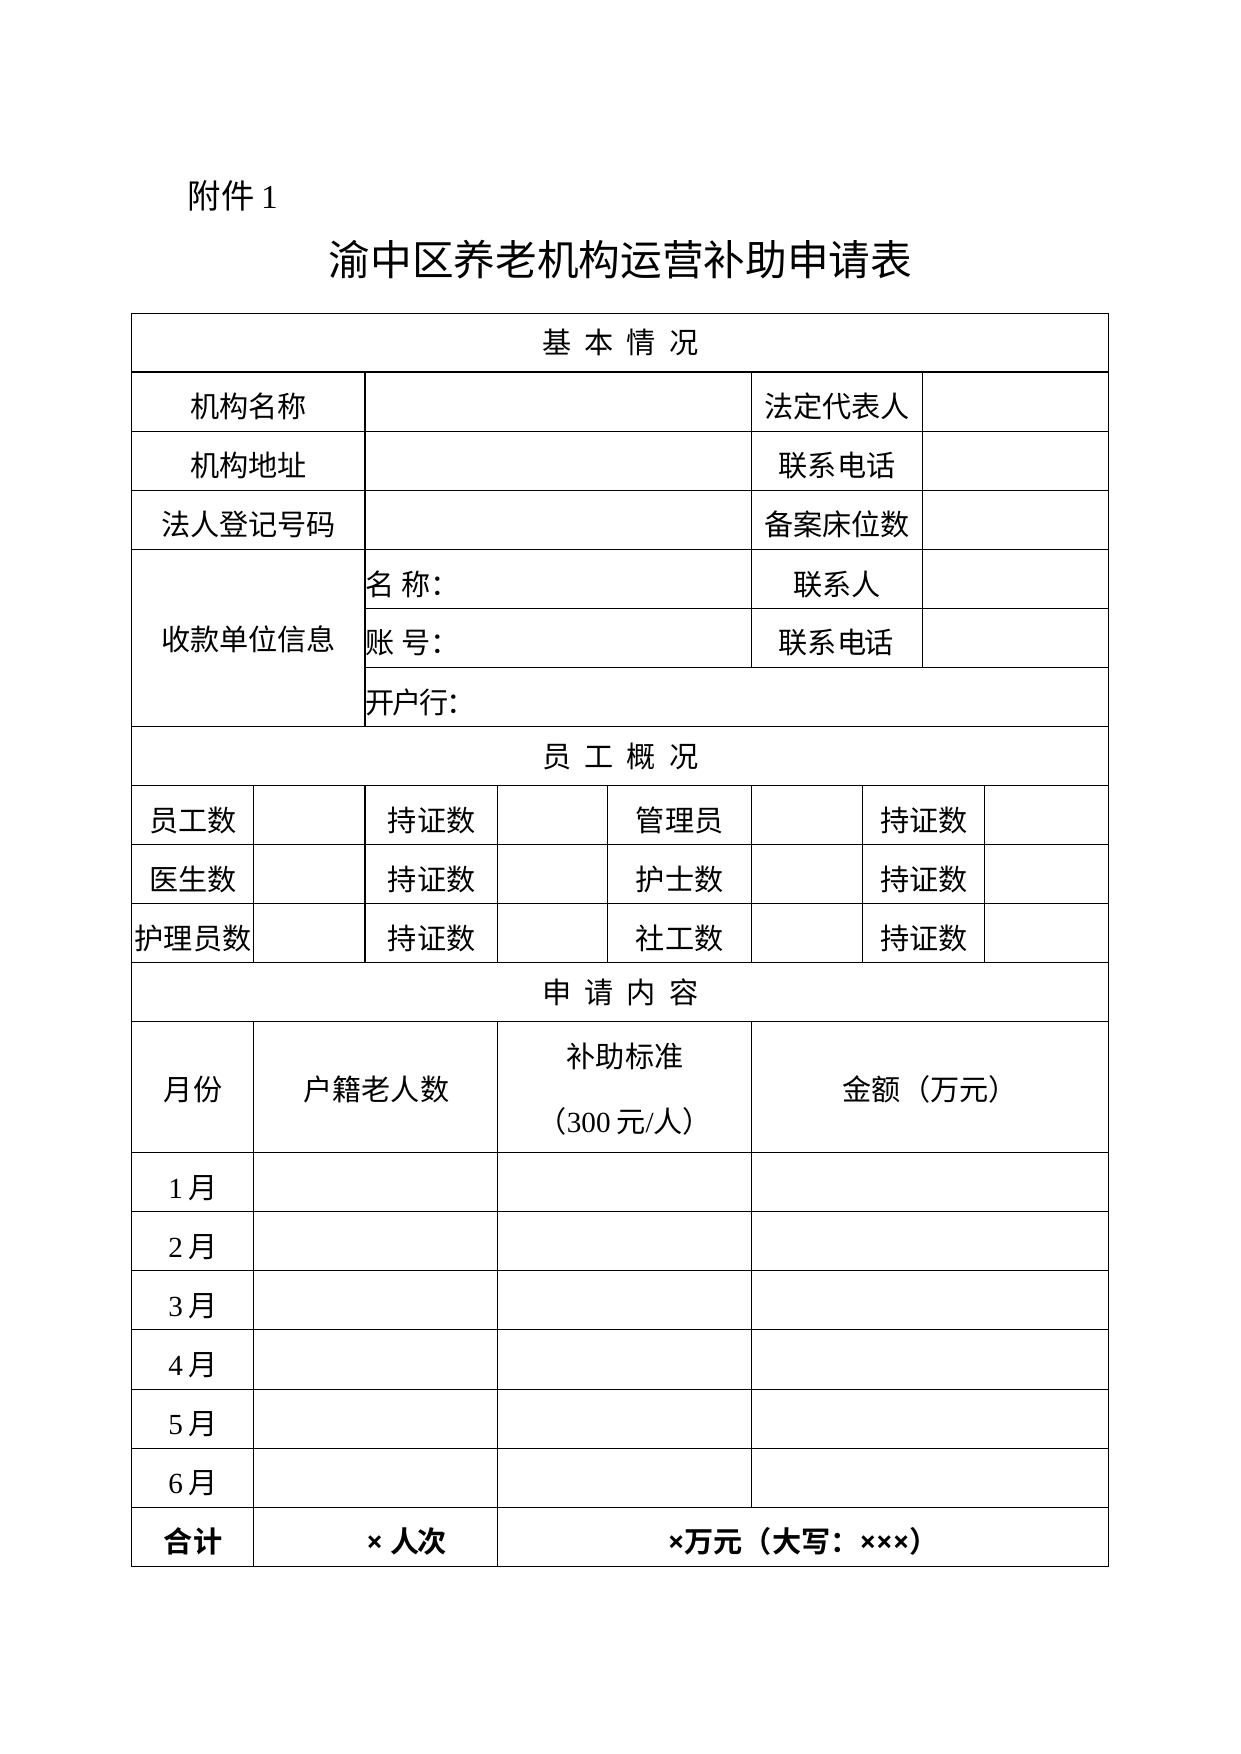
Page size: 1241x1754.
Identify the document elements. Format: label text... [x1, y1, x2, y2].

table_cell 持证数 [366, 786, 497, 844]
table_cell [498, 1212, 751, 1270]
text 附件1 [187, 162, 1053, 227]
table_cell 持证数 [366, 845, 497, 903]
table_cell [254, 1212, 497, 1270]
table_cell 4月 [132, 1330, 253, 1388]
table_cell 机构地址 [132, 432, 364, 489]
table_cell [254, 1449, 497, 1507]
table_cell [498, 1271, 751, 1329]
table_cell 员工数 [132, 786, 253, 844]
table_cell [498, 786, 607, 844]
table_cell [254, 1390, 497, 1447]
table_cell 金额（万元） [752, 1022, 1108, 1152]
table_cell 护理员数 [132, 904, 253, 962]
table_cell [985, 845, 1108, 903]
table_cell [254, 845, 364, 903]
table_cell 联系电话 [752, 432, 922, 489]
table_cell 社工数 [608, 904, 751, 962]
table_cell [752, 1212, 1108, 1270]
table_cell 1月 [132, 1153, 253, 1211]
table_cell 持证数 [863, 904, 984, 962]
table_cell [752, 1271, 1108, 1329]
table_cell 法定代表人 [752, 373, 922, 431]
table_cell 备案床位数 [752, 491, 922, 549]
table_cell [366, 373, 751, 431]
table_cell [498, 845, 607, 903]
table_cell [752, 1330, 1108, 1388]
table_cell 法人登记号码 [132, 491, 364, 549]
table_cell 管理员 [608, 786, 751, 844]
table_cell [923, 491, 1108, 549]
table_cell 持证数 [863, 786, 984, 844]
table_cell [752, 1153, 1108, 1211]
table_cell 医生数 [132, 845, 253, 903]
table_cell [254, 1271, 497, 1329]
table_cell [985, 904, 1108, 962]
table_cell 月份 [132, 1022, 253, 1152]
table_cell 持证数 [366, 904, 497, 962]
table_cell 3月 [132, 1271, 253, 1329]
table_cell [752, 904, 862, 962]
text 渝中区养老机构运营补助申请表 [187, 227, 1053, 287]
table_cell [752, 786, 862, 844]
table_cell 联系电话 [752, 609, 922, 667]
table_cell × 人次 [254, 1508, 497, 1566]
table_cell [498, 1153, 751, 1211]
table_cell [498, 1449, 751, 1507]
table_cell [254, 786, 364, 844]
table_cell [366, 491, 751, 549]
table_cell [498, 904, 607, 962]
table_cell ×万元（大写：×××） [498, 1508, 1108, 1566]
table_cell 机构名称 [132, 373, 364, 431]
table_cell [752, 1449, 1108, 1507]
table_cell [985, 786, 1108, 844]
table_cell 补助标准 （300元/人） [498, 1022, 751, 1152]
table_cell 6月 [132, 1449, 253, 1507]
table_cell [923, 609, 1108, 667]
table_cell 开户行： [366, 668, 1108, 726]
table_cell [498, 1390, 751, 1447]
table_cell 2月 [132, 1212, 253, 1270]
table_cell 户籍老人数 [254, 1022, 497, 1152]
table_header 基 本 情 况 [132, 314, 1108, 371]
table_cell 员 工 概 况 [132, 727, 1108, 785]
table_cell 持证数 [863, 845, 984, 903]
table_cell 护士数 [608, 845, 751, 903]
table_cell 联系人 [752, 550, 922, 608]
table_cell 收款单位信息 [132, 550, 364, 726]
table_cell [498, 1330, 751, 1388]
table_cell [254, 1153, 497, 1211]
table_cell 申 请 内 容 [132, 963, 1108, 1021]
table_cell 名 称： [366, 550, 751, 608]
table_cell [752, 845, 862, 903]
table_cell [923, 373, 1108, 431]
table_cell [923, 550, 1108, 608]
table_cell 账 号： [366, 609, 751, 667]
table_cell [923, 432, 1108, 489]
table_cell 5月 [132, 1390, 253, 1447]
table_cell 合计 [132, 1508, 253, 1566]
table_cell [254, 904, 364, 962]
table_cell [254, 1330, 497, 1388]
table_cell [752, 1390, 1108, 1447]
table_cell [366, 432, 751, 489]
